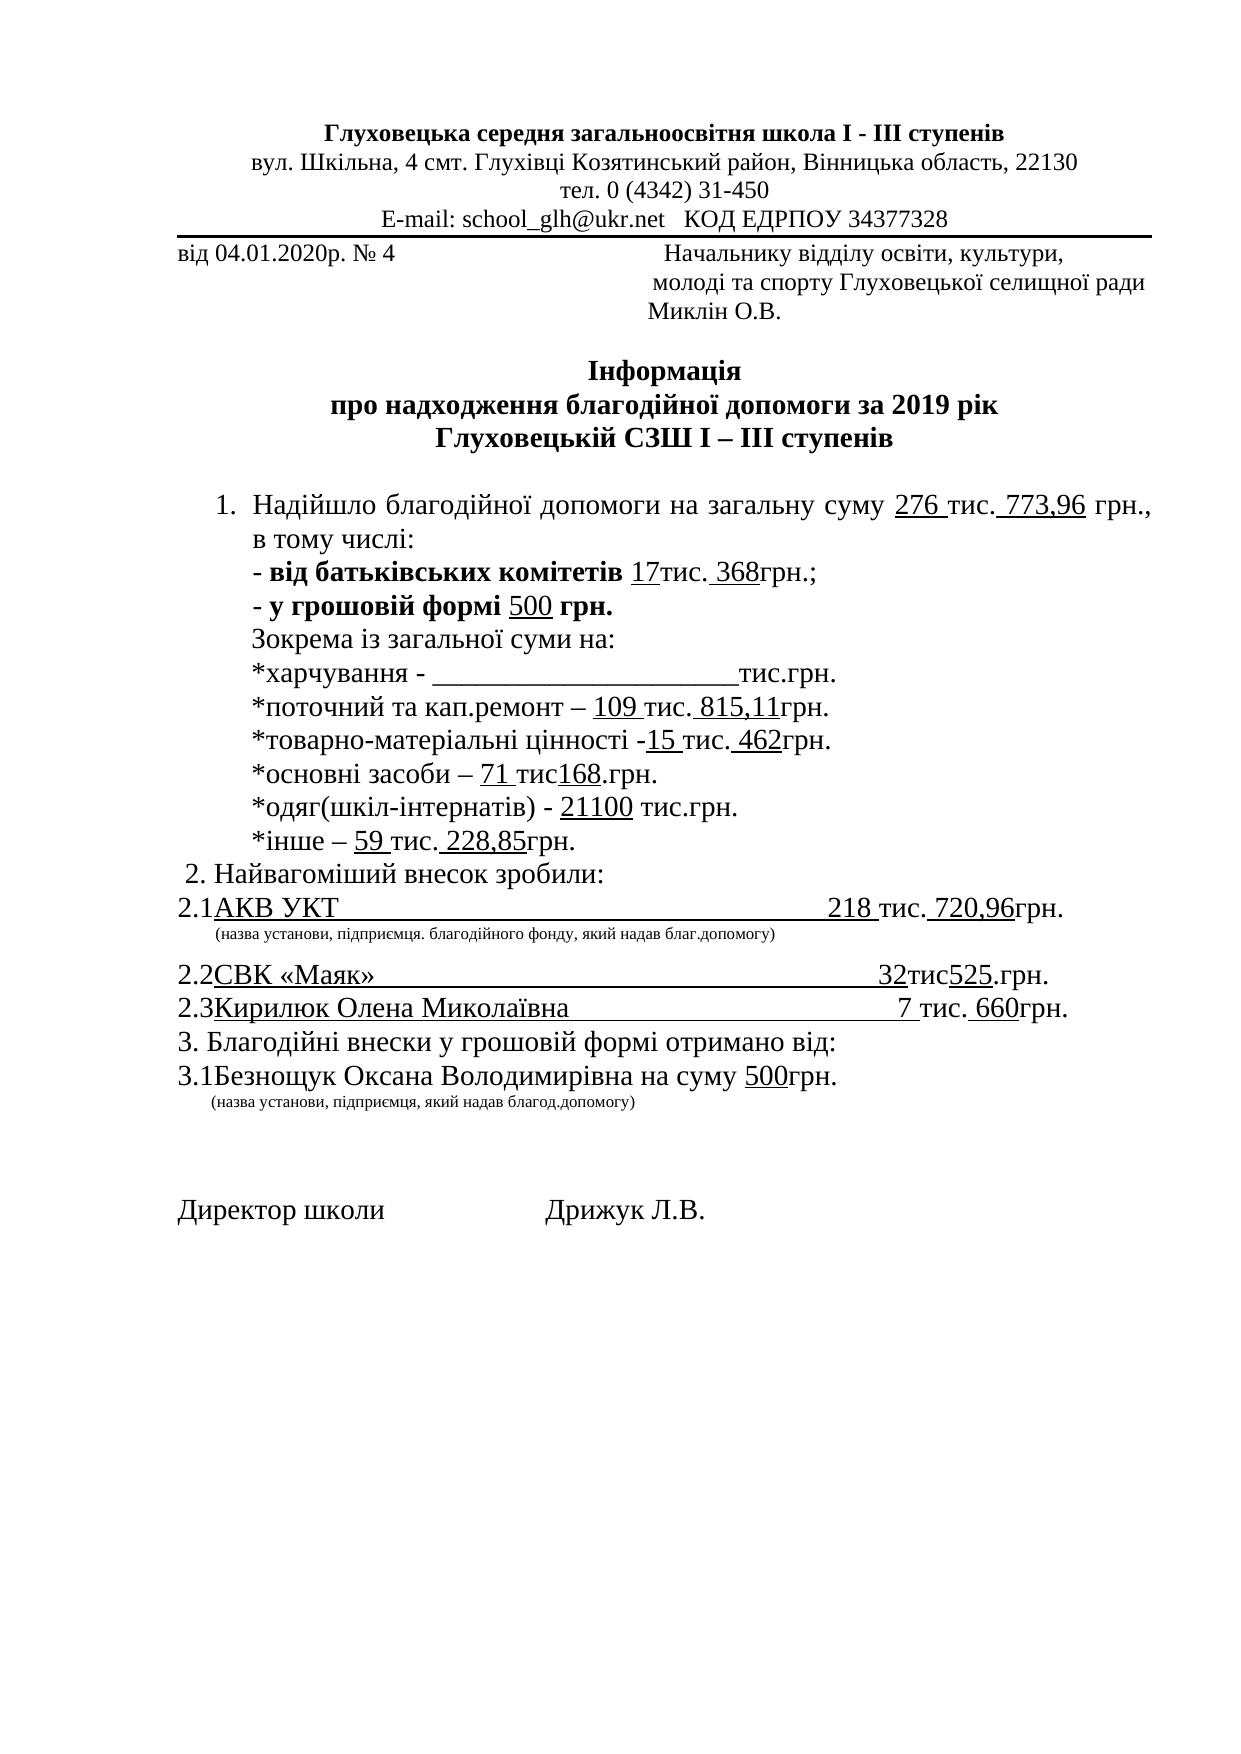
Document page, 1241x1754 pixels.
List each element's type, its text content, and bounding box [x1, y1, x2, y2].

text *товарно-матеріальні цінності -15 тис. 462грн. [177, 722, 1152, 756]
text Глуховецька середня загальноосвітня школа І - ІІІ ступенів [177, 118, 1152, 147]
list - від батьківських комітетів 17тис. 368грн.; [252, 554, 1152, 588]
text *одяг(шкіл-інтернатів) - 21100 тис.грн. [177, 789, 1152, 823]
text (назва установи, підприємця. благодійного фонду, який надав благ.допомогу) [177, 923, 1152, 957]
text вул. Шкільна, 4 смт. Глухівці Козятинський район, Вінницька область, 22130 [177, 147, 1152, 176]
text 3. Благодійні внески у грошовій формі отримано від: [177, 1024, 1152, 1058]
text тел. 0 (4342) 31-450 [177, 176, 1152, 204]
list Надійшло благодійної допомоги на загальну суму 276 тис. 773,96 грн., в тому числі: [215, 487, 1152, 554]
text 2. Найвагоміший внесок зробили: [177, 856, 1152, 890]
text 2.3Кирилюк Олена Миколаївна 7 тис. 660грн. [177, 991, 1152, 1024]
text Миклін О.В. [177, 296, 1152, 324]
text Зокрема із загальної суми на: [177, 622, 1152, 655]
text *харчування - _____________________тис.грн. [177, 655, 1152, 689]
text Інформація [177, 353, 1152, 387]
text про надходження благодійної допомоги за 2019 рік [177, 387, 1152, 420]
text Глуховецькій СЗШ І – ІІІ ступенів [177, 420, 1152, 454]
text (назва установи, підприємця, який надав благод.допомогу) [177, 1091, 1152, 1125]
text Директор школи Дрижук Л.В. [177, 1192, 1152, 1225]
text 3.1Безнощук Оксана Володимирівна на суму 500грн. [177, 1058, 1152, 1091]
list - у грошовій формі 500 грн. [252, 588, 1152, 622]
text 2.1АКВ УКТ 218 тис. 720,96грн. [177, 890, 1152, 923]
text молоді та спорту Глуховецької селищної ради [177, 267, 1152, 296]
text 2.2СВК «Маяк» 32тис525.грн. [177, 957, 1152, 991]
text *інше – 59 тис. 228,85грн. [177, 823, 1152, 856]
text від 04.01.2020р. № 4 Начальнику відділу освіти, культури, [177, 238, 1152, 267]
text *поточний та кап.ремонт – 109 тис. 815,11грн. [177, 689, 1152, 722]
text *основні засоби – 71 тис168.грн. [177, 756, 1152, 789]
text E-mail: school_glh@ukr.net КОД ЕДРПОУ 34377328 [177, 204, 1152, 235]
